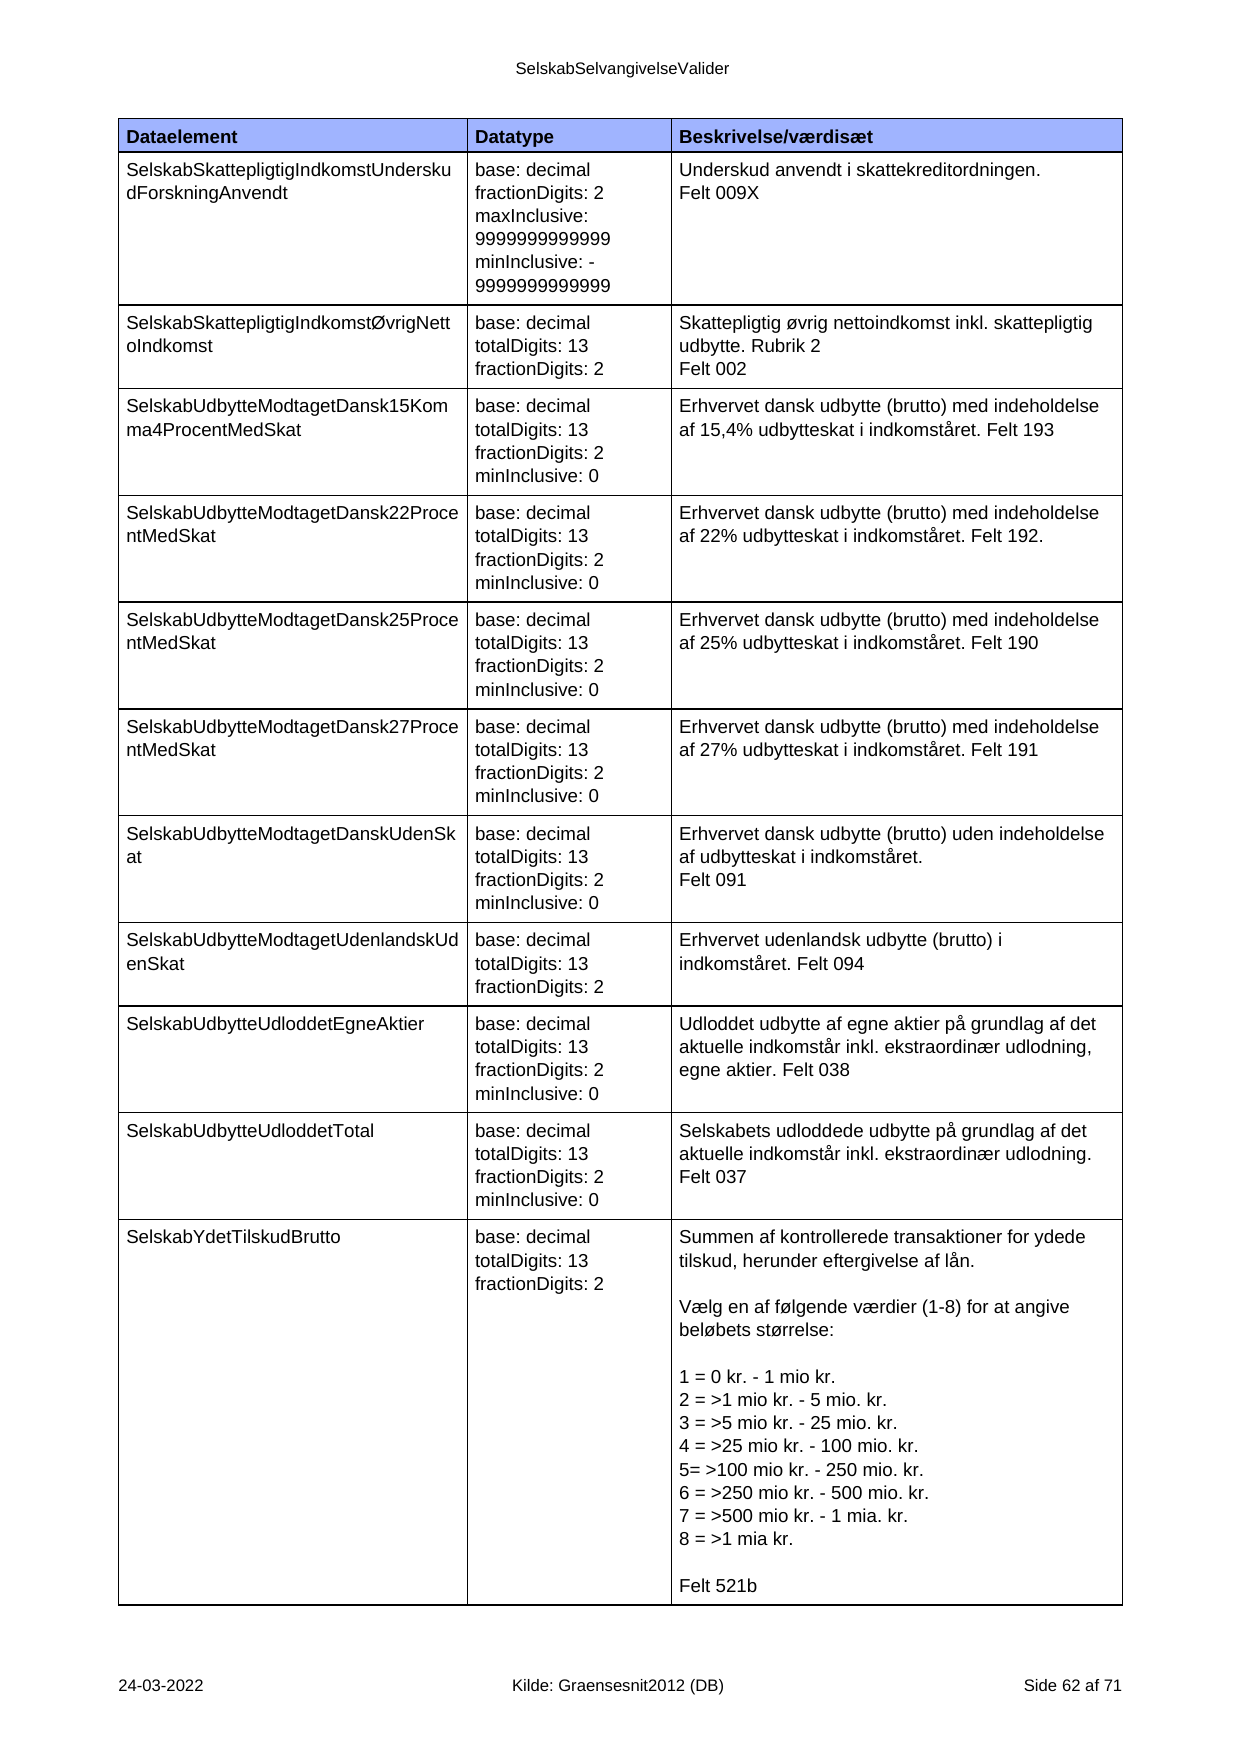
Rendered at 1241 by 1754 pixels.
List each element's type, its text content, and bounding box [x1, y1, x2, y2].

table_cell base: decimal totalDigits: 13 fractionDigits: 2 minInclusive: 0 [468, 710, 671, 815]
table_header Dataelement [119, 119, 467, 151]
table_cell SelskabSkattepligtigIndkomstUnderskudForskningAnvendt [119, 153, 467, 304]
table_cell SelskabSkattepligtigIndkomstØvrigNettoIndkomst [119, 306, 467, 388]
table_cell base: decimal totalDigits: 13 fractionDigits: 2 minInclusive: 0 [468, 816, 671, 922]
table_header Datatype [468, 119, 671, 151]
table_cell Erhvervet udenlandsk udbytte (brutto) i indkomståret. Felt 094 [672, 923, 1122, 1005]
table_cell base: decimal totalDigits: 13 fractionDigits: 2 minInclusive: 0 [468, 1113, 671, 1219]
table_cell SelskabUdbytteModtagetDansk15Komma4ProcentMedSkat [119, 389, 467, 494]
table_cell SelskabUdbytteModtagetUdenlandskUdenSkat [119, 923, 467, 1005]
table_cell Erhvervet dansk udbytte (brutto) med indeholdelse af 15,4% udbytteskat i indkomståret. Felt 193 [672, 389, 1122, 494]
table_cell SelskabYdetTilskudBrutto [119, 1220, 467, 1604]
table_header Beskrivelse/værdisæt [672, 119, 1122, 151]
table_cell Udloddet udbytte af egne aktier på grundlag af det aktuelle indkomstår inkl. ekstraordinær udlodning, egne aktier. Felt 038 [672, 1007, 1122, 1112]
table_cell Erhvervet dansk udbytte (brutto) med indeholdelse af 22% udbytteskat i indkomståret. Felt 192. [672, 496, 1122, 601]
table_cell base: decimal totalDigits: 13 fractionDigits: 2 minInclusive: 0 [468, 496, 671, 601]
table_cell Erhvervet dansk udbytte (brutto) med indeholdelse af 25% udbytteskat i indkomståret. Felt 190 [672, 603, 1122, 708]
table_cell base: decimal totalDigits: 13 fractionDigits: 2 minInclusive: 0 [468, 389, 671, 494]
table_cell base: decimal totalDigits: 13 fractionDigits: 2 minInclusive: 0 [468, 603, 671, 708]
table_cell base: decimal totalDigits: 13 fractionDigits: 2 minInclusive: 0 [468, 1007, 671, 1112]
table_cell SelskabUdbytteUdloddetEgneAktier [119, 1007, 467, 1112]
table_cell base: decimal totalDigits: 13 fractionDigits: 2 [468, 1220, 671, 1604]
table_cell SelskabUdbytteUdloddetTotal [119, 1113, 467, 1219]
table_cell Skattepligtig øvrig nettoindkomst inkl. skattepligtig udbytte. Rubrik 2 Felt 002 [672, 306, 1122, 388]
table_cell SelskabUdbytteModtagetDansk22ProcentMedSkat [119, 496, 467, 601]
table_cell Summen af kontrollerede transaktioner for ydede tilskud, herunder eftergivelse af lån. Vælg en af følgende værdier (1-8) for at angive beløbets størrelse: 1 = 0 kr. - 1 mio kr. 2 = >1 mio kr. - 5 mio. kr. 3 = >5 mio kr. - 25 mio. kr. 4 = >25 mio kr. - 100 mio. kr. 5= >100 mio kr. - 250 mio. kr. 6 = >250 mio kr. - 500 mio. kr. 7 = >500 mio kr. - 1 mia. kr. 8 = >1 mia kr. Felt 521b [672, 1220, 1122, 1604]
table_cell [468, 153, 671, 304]
table_cell SelskabUdbytteModtagetDansk25ProcentMedSkat [119, 603, 467, 708]
table_cell Selskabets udloddede udbytte på grundlag af det aktuelle indkomstår inkl. ekstraordinær udlodning. Felt 037 [672, 1113, 1122, 1219]
table_cell base: decimal totalDigits: 13 fractionDigits: 2 [468, 923, 671, 1005]
table_cell Underskud anvendt i skattekreditordningen. Felt 009X [672, 153, 1122, 304]
table_cell SelskabUdbytteModtagetDansk27ProcentMedSkat [119, 710, 467, 815]
table_cell Erhvervet dansk udbytte (brutto) med indeholdelse af 27% udbytteskat i indkomståret. Felt 191 [672, 710, 1122, 815]
table_cell Erhvervet dansk udbytte (brutto) uden indeholdelse af udbytteskat i indkomståret. Felt 091 [672, 816, 1122, 922]
table_cell base: decimal totalDigits: 13 fractionDigits: 2 [468, 306, 671, 388]
table_cell SelskabUdbytteModtagetDanskUdenSkat [119, 816, 467, 922]
